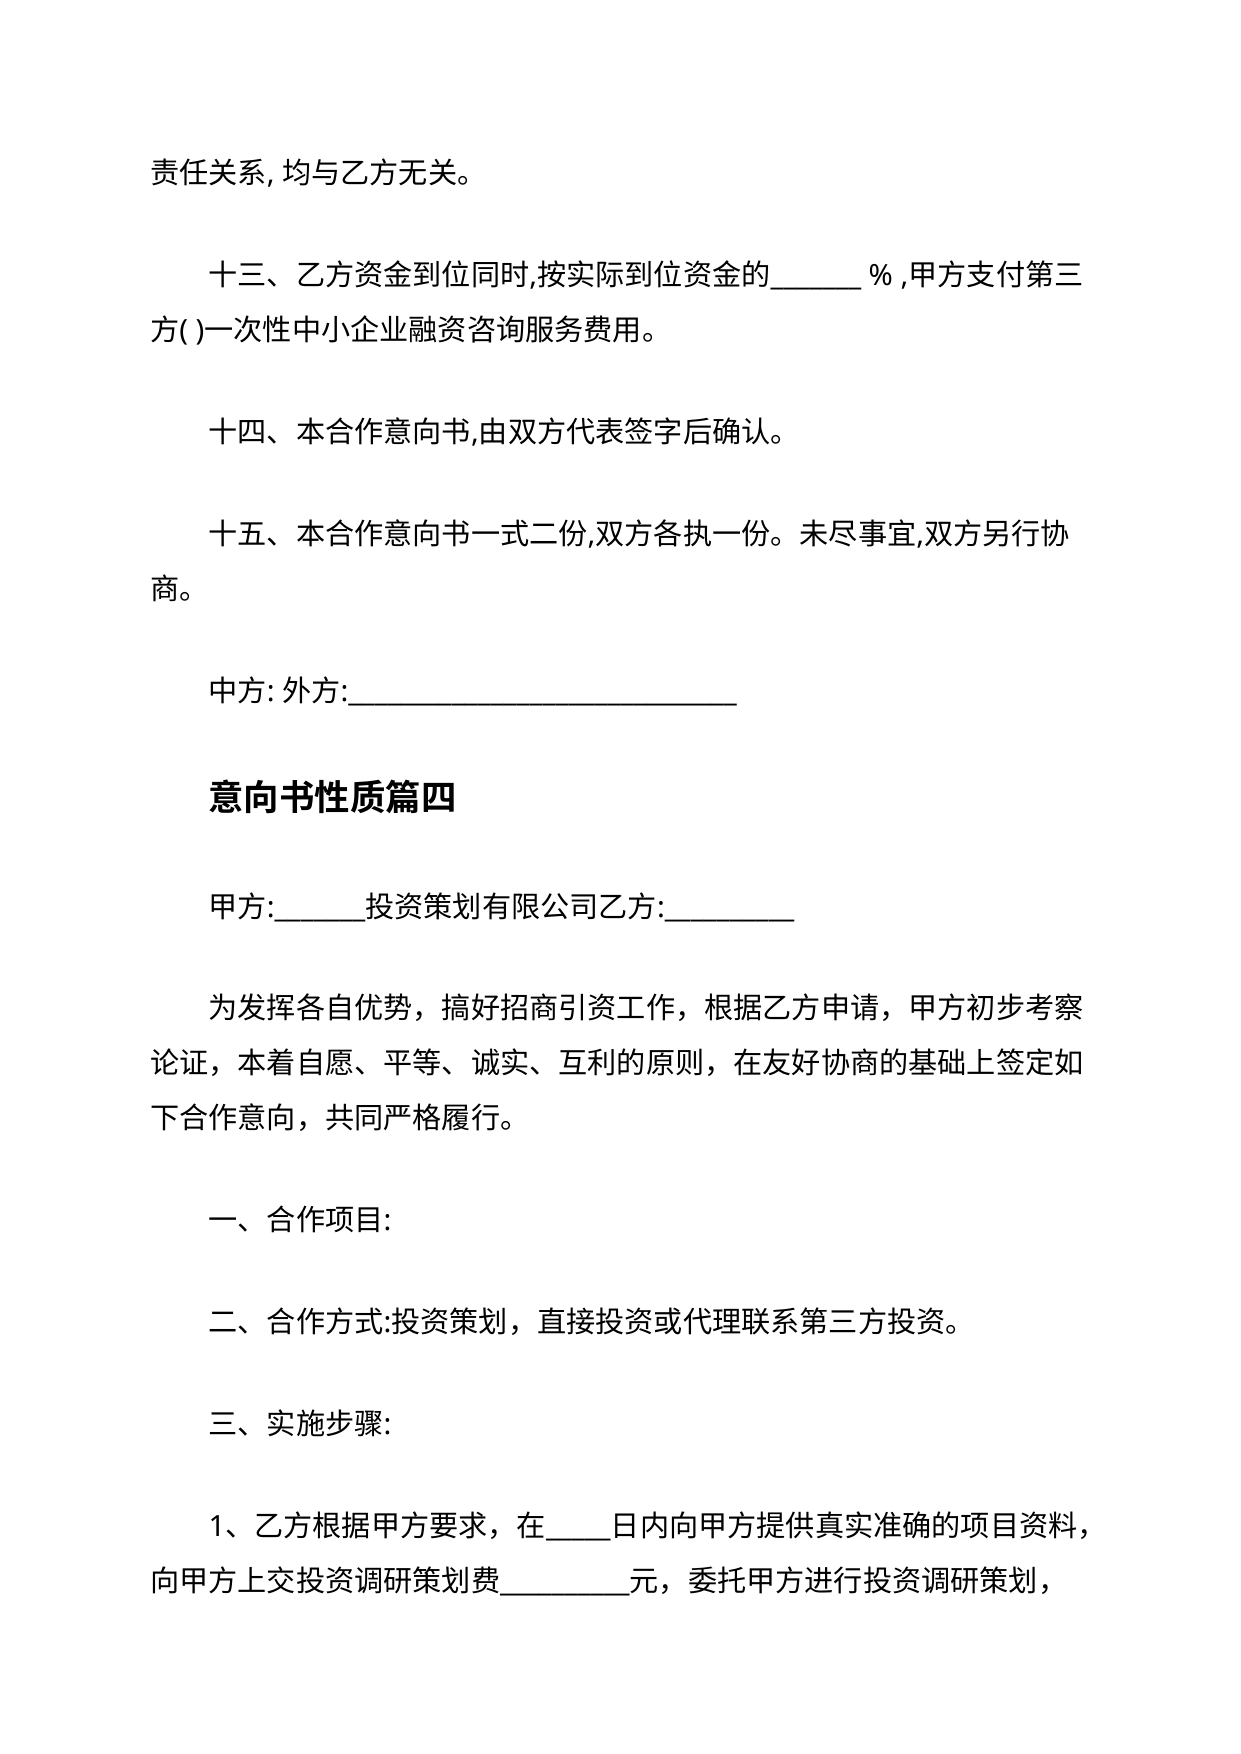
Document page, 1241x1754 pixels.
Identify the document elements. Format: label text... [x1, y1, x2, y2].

text 二、合作方式:投资策划，直接投资或代理联系第三方投资。 [150, 1299, 1090, 1341]
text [150, 150, 1090, 192]
text 一、合作项目: [150, 1197, 1090, 1239]
text 十三、乙方资金到位同时,按实际到位资金的_______ % ,甲方支付第三方( )一次性中小企业融资咨询服务费用。 [150, 252, 1090, 349]
text 甲方:_______投资策划有限公司乙方:__________ [150, 883, 1090, 926]
text 中方: 外方:______________________________ [150, 668, 1090, 710]
text 三、实施步骤: [150, 1401, 1090, 1443]
text 十五、本合作意向书一式二份,双方各执一份。未尽事宜,双方另行协商。 [150, 511, 1090, 608]
text 为发挥各自优势，搞好招商引资工作，根据乙方申请，甲方初步考察论证，本着自愿、平等、诚实、互利的原则，在友好协商的基础上签定如下合作意向，共同严格履行。 [150, 985, 1090, 1137]
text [150, 1503, 1090, 1600]
text 十四、本合作意向书,由双方代表签字后确认。 [150, 409, 1090, 451]
text 意向书性质篇四 [150, 770, 1090, 821]
